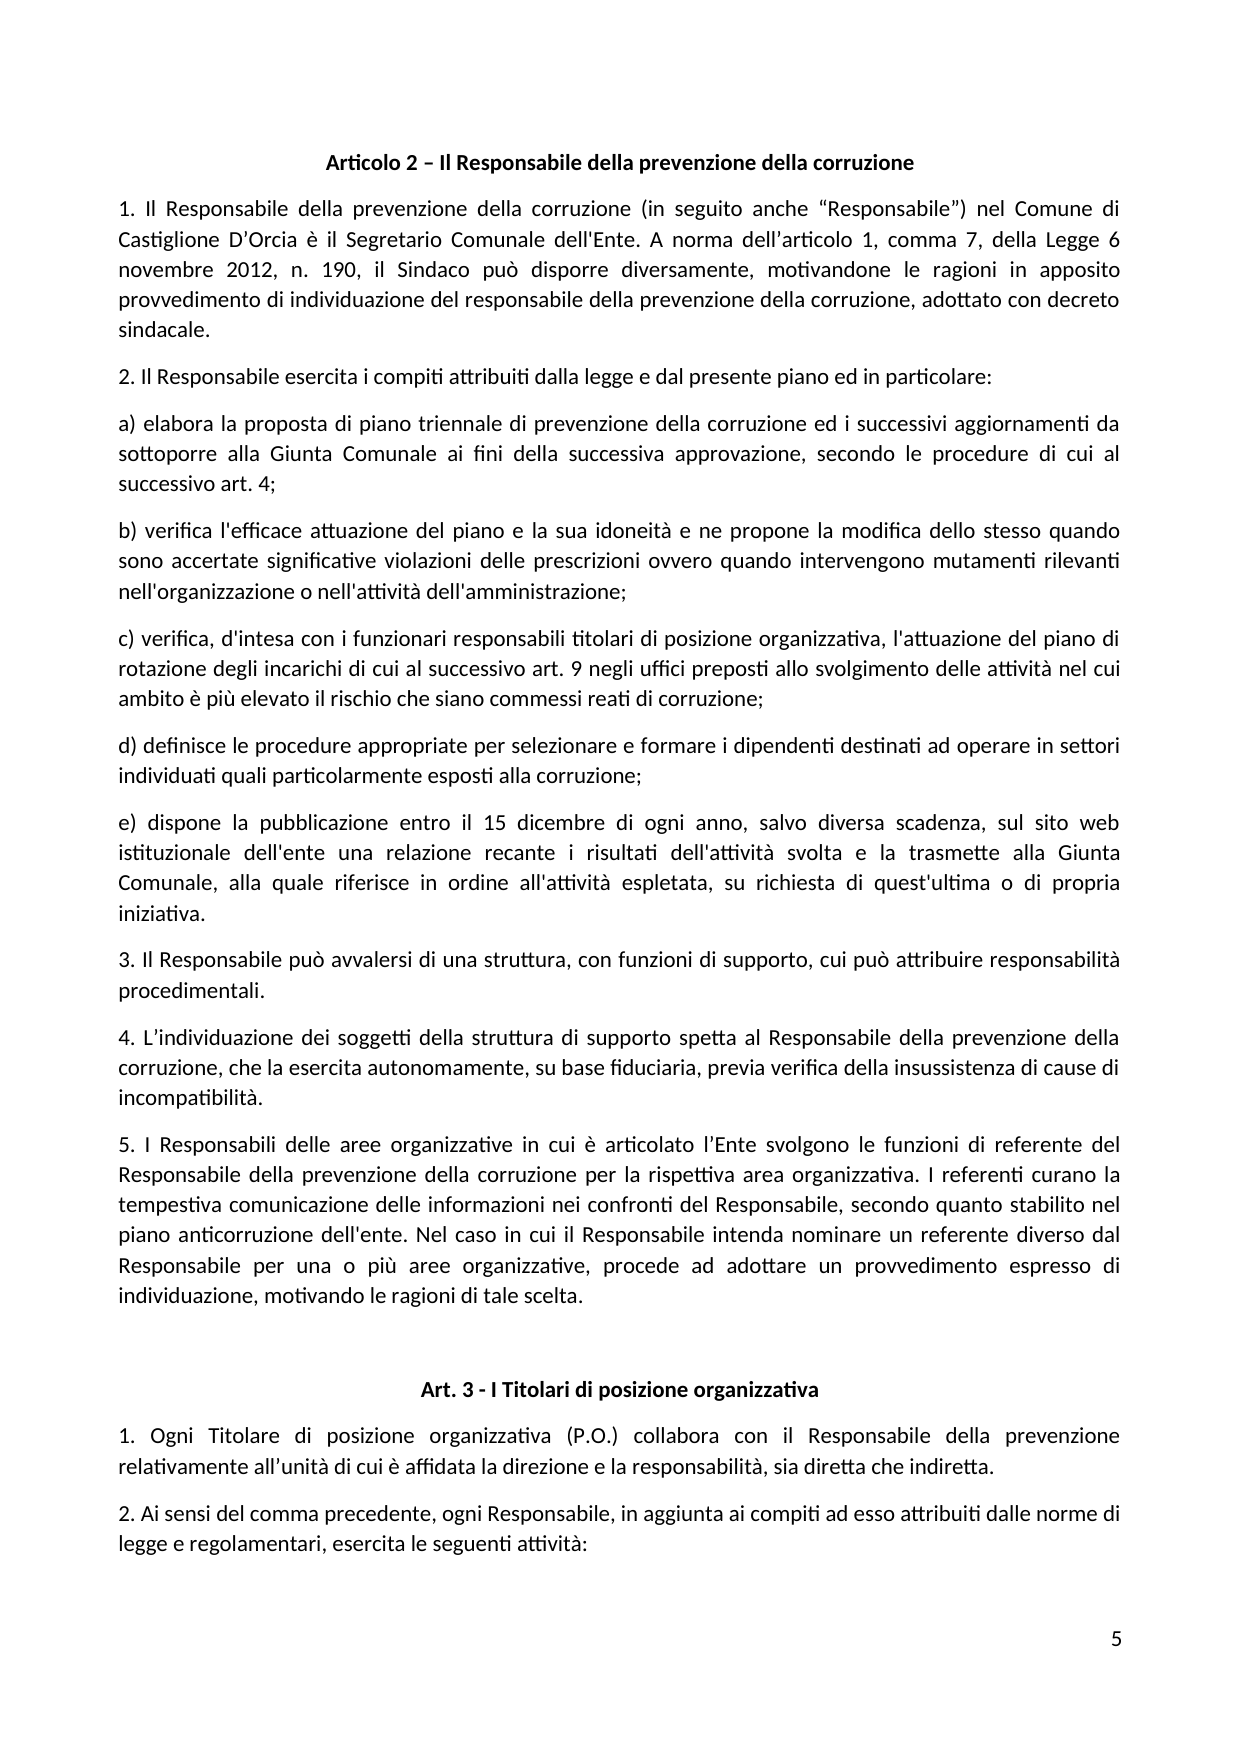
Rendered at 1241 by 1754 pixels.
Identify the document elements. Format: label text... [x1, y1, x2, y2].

text b) verifica l'efficace attuazione del piano e la sua idoneità e ne propone la modifica dello stesso quando sono accertate significative violazioni delle prescrizioni ovvero quando intervengono mutamenti rilevanti nell'organizzazione o nell'attività dell'amministrazione; [118, 516, 1122, 605]
text 3. Il Responsabile può avvalersi di una struttura, con funzioni di supporto, cui può attribuire responsabilità procedimentali. [118, 946, 1122, 1004]
text 5. I Responsabili delle aree organizzative in cui è articolato l’Ente svolgono le funzioni di referente del Responsabile della prevenzione della corruzione per la rispettiva area organizzativa. I referenti curano la tempestiva comunicazione delle informazioni nei confronti del Responsabile, secondo quanto stabilito nel piano anticorruzione dell'ente. Nel caso in cui il Responsabile intenda nominare un referente diverso dal Responsabile per una o più aree organizzative, procede ad adottare un provvedimento espresso di individuazione, motivando le ragioni di tale scelta. [118, 1130, 1122, 1309]
text e) dispone la pubblicazione entro il 15 dicembre di ogni anno, salvo diversa scadenza, sul sito web istituzionale dell'ente una relazione recante i risultati dell'attività svolta e la trasmette alla Giunta Comunale, alla quale riferisce in ordine all'attività espletata, su richiesta di quest'ultima o di propria iniziativa. [118, 808, 1122, 927]
text 2. Il Responsabile esercita i compiti attribuiti dalla legge e dal presente piano ed in particolare: [118, 362, 1122, 390]
text 4. L’individuazione dei soggetti della struttura di supporto spetta al Responsabile della prevenzione della corruzione, che la esercita autonomamente, su base fiduciaria, previa verifica della insussistenza di cause di incompatibilità. [118, 1023, 1122, 1111]
text d) definisce le procedure appropriate per selezionare e formare i dipendenti destinati ad operare in settori individuati quali particolarmente esposti alla corruzione; [118, 731, 1122, 789]
text Articolo 2 – Il Responsabile della prevenzione della corruzione [118, 148, 1122, 176]
text Art. 3 - I Titolari di posizione organizzativa [118, 1375, 1122, 1403]
text a) elabora la proposta di piano triennale di prevenzione della corruzione ed i successivi aggiornamenti da sottoporre alla Giunta Comunale ai fini della successiva approvazione, secondo le procedure di cui al successivo art. 4; [118, 409, 1122, 497]
text 1. Ogni Titolare di posizione organizzativa (P.O.) collabora con il Responsabile della prevenzione relativamente all’unità di cui è affidata la direzione e la responsabilità, sia diretta che indiretta. [118, 1422, 1122, 1480]
text 1. Il Responsabile della prevenzione della corruzione (in seguito anche “Responsabile”) nel Comune di Castiglione D’Orcia è il Segretario Comunale dell'Ente. A norma dell’articolo 1, comma 7, della Legge 6 novembre 2012, n. 190, il Sindaco può disporre diversamente, motivandone le ragioni in apposito provvedimento di individuazione del responsabile della prevenzione della corruzione, adottato con decreto sindacale. [118, 194, 1122, 343]
text c) verifica, d'intesa con i funzionari responsabili titolari di posizione organizzativa, l'attuazione del piano di rotazione degli incarichi di cui al successivo art. 9 negli uffici preposti allo svolgimento delle attività nel cui ambito è più elevato il rischio che siano commessi reati di corruzione; [118, 624, 1122, 712]
text 2. Ai sensi del comma precedente, ogni Responsabile, in aggiunta ai compiti ad esso attribuiti dalle norme di legge e regolamentari, esercita le seguenti attività: [118, 1499, 1122, 1557]
